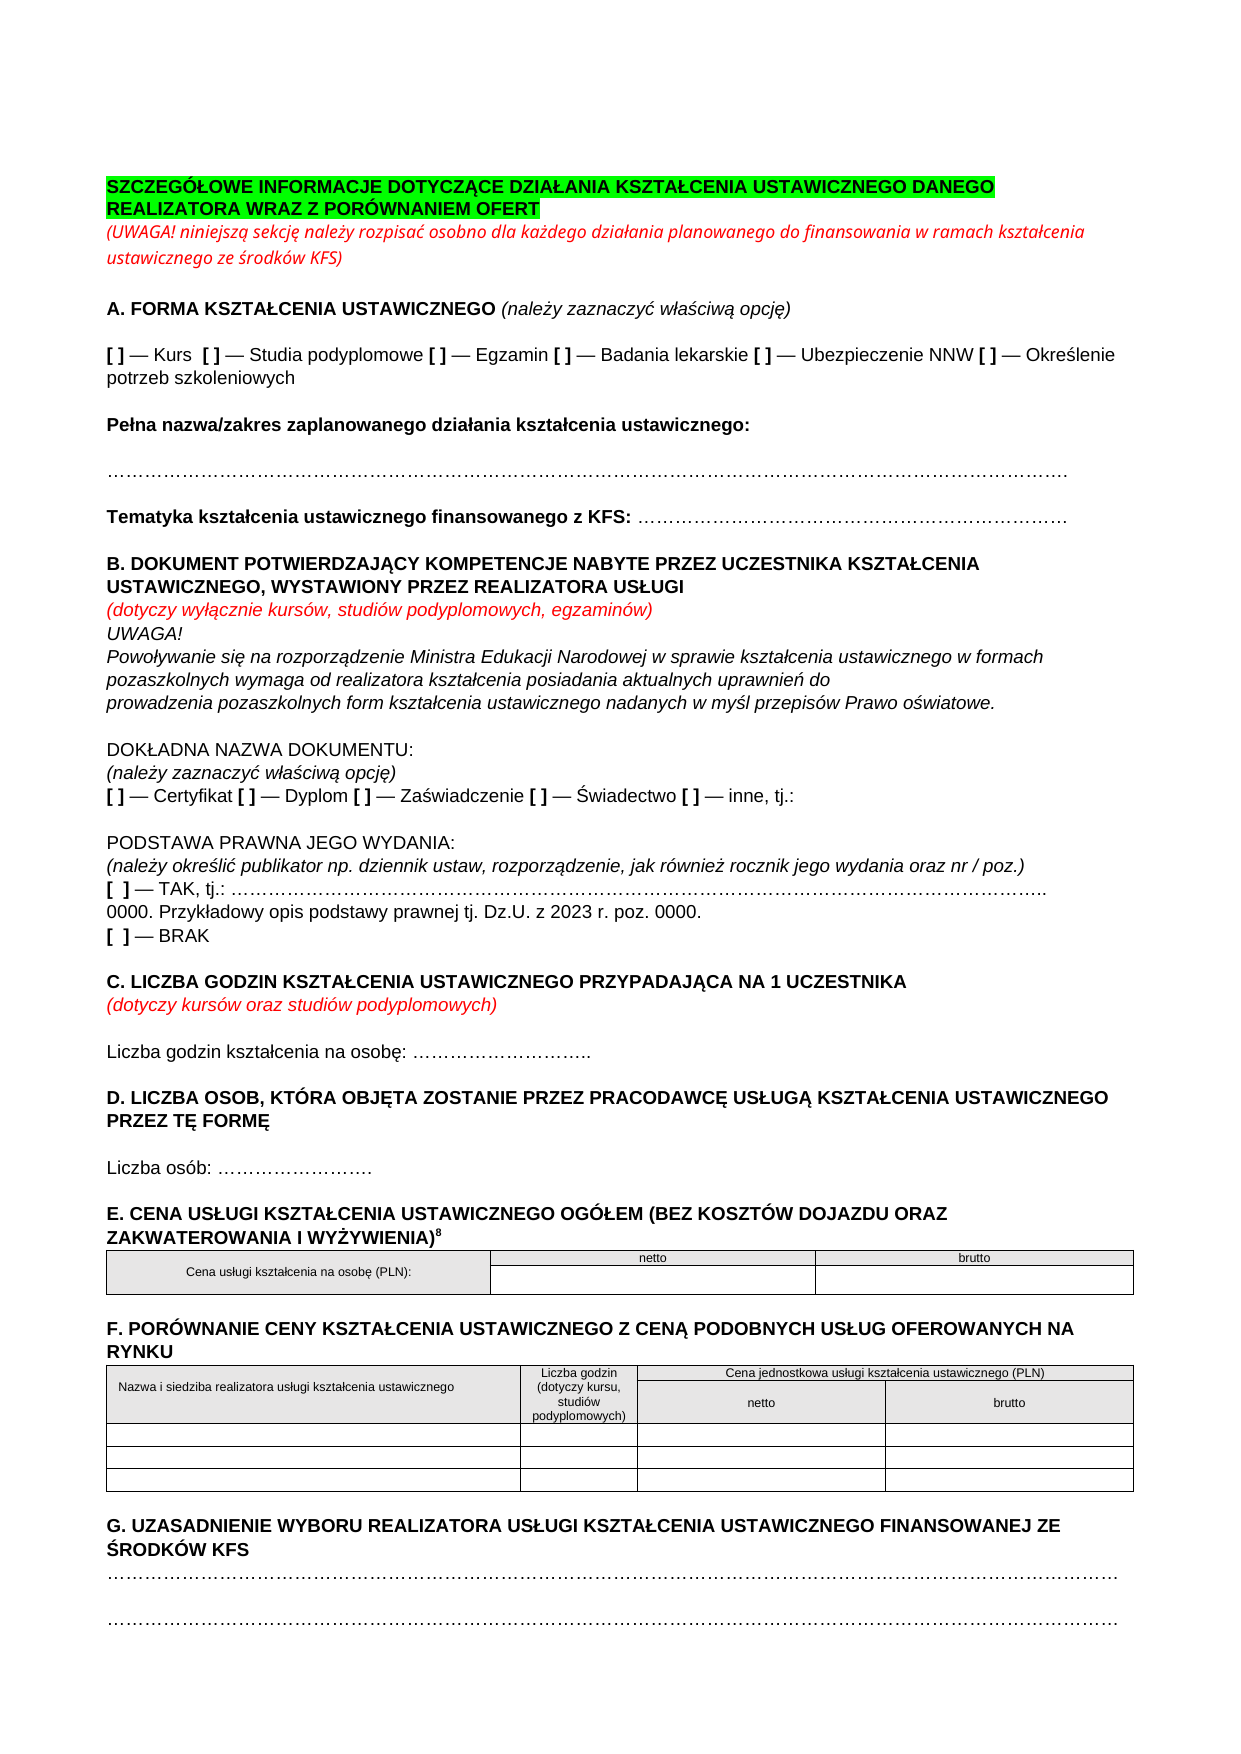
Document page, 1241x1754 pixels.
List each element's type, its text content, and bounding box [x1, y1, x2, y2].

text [106, 1562, 1134, 1583]
table_cell [521, 1447, 637, 1468]
text E. CENA USŁUGI KSZTAŁCENIA USTAWICZNEGO OGÓŁEM (BEZ KOSZTÓW DOJAZDU ORAZ ZAKWATEROWANIA I WYŻYWIENIA)8 [106, 1203, 1134, 1248]
table_cell netto [638, 1381, 885, 1423]
text (należy określić publikator np. dziennik ustaw, rozporządzenie, jak również rocznik jego wydania oraz nr / poz.) [106, 855, 1134, 876]
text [106, 1608, 1134, 1630]
table_cell [638, 1447, 885, 1468]
text PODSTAWA PRAWNA JEGO WYDANIA: [106, 832, 1134, 853]
table_header Cena usługi kształcenia na osobę (PLN): [107, 1251, 490, 1294]
text (dotyczy kursów oraz studiów podyplomowych) [106, 994, 1134, 1016]
text [ ] — TAK, tj.: ………………………………………………………………………………………………………………….. [106, 878, 1134, 899]
table_cell [521, 1424, 637, 1446]
text Powoływanie się na rozporządzenie Ministra Edukacji Narodowej w sprawie kształcenia ustawicznego w formach pozaszkolnych wymaga od realizatora kształcenia posiadania aktualnych uprawnień do [106, 646, 1134, 691]
text 0000. Przykładowy opis podstawy prawnej tj. Dz.U. z 2023 r. poz. 0000. [106, 901, 1134, 923]
text ………………………………………………………………………………………………………………………………………. [106, 460, 1134, 481]
table_header Liczba godzin (dotyczy kursu, studiów podyplomowych) [521, 1366, 637, 1423]
text (dotyczy wyłącznie kursów, studiów podyplomowych, egzaminów) [106, 599, 1134, 621]
table_header netto [491, 1251, 815, 1265]
text [ ] — Certyfikat [ ] — Dyplom [ ] — Zaświadczenie [ ] — Świadectwo [ ] — inne, tj.: [106, 785, 1134, 807]
text SZCZEGÓŁOWE INFORMACJE DOTYCZĄCE DZIAŁANIA KSZTAŁCENIA USTAWICZNEGO DANEGO REALIZATORA WRAZ Z PORÓWNANIEM OFERT [540, 176, 1134, 219]
table_cell [107, 1424, 520, 1446]
text C. LICZBA GODZIN KSZTAŁCENIA USTAWICZNEGO PRZYPADAJĄCA NA 1 UCZESTNIKA [106, 971, 1134, 992]
table_cell [886, 1469, 1133, 1491]
text Liczba osób: ……………………. [106, 1157, 1134, 1178]
text (UWAGA! niniejszą sekcję należy rozpisać osobno dla każdego działania planowanego do finansowania w ramach kształcenia ustawicznego ze środków KFS) [106, 219, 1134, 269]
table_cell [638, 1424, 885, 1446]
table_cell [107, 1447, 520, 1468]
text Tematyka kształcenia ustawicznego finansowanego z KFS: …………………………………………………………… [106, 506, 1134, 528]
table_header Cena jednostkowa usługi kształcenia ustawicznego (PLN) [638, 1366, 1133, 1380]
table_cell brutto [886, 1381, 1133, 1423]
table_cell [886, 1447, 1133, 1468]
text Liczba godzin kształcenia na osobę: ……………………….. [106, 1041, 1134, 1062]
table_cell [107, 1469, 520, 1491]
text B. DOKUMENT POTWIERDZAJĄCY KOMPETENCJE NABYTE PRZEZ UCZESTNIKA KSZTAŁCENIA USTAWICZNEGO, WYSTAWIONY PRZEZ REALIZATORA USŁUGI [106, 553, 1134, 598]
text D. LICZBA OSOB, KTÓRA OBJĘTA ZOSTANIE PRZEZ PRACODAWCĘ USŁUGĄ KSZTAŁCENIA USTAWICZNEGO PRZEZ TĘ FORMĘ [106, 1087, 1134, 1132]
table_header Nazwa i siedziba realizatora usługi kształcenia ustawicznego [107, 1366, 520, 1423]
text DOKŁADNA NAZWA DOKUMENTU: [106, 739, 1134, 760]
text UWAGA! [106, 622, 1134, 644]
text [ ] — Kurs [ ] — Studia podyplomowe [ ] — Egzamin [ ] — Badania lekarskie [ ] — Ubezpieczenie NNW [ ] — Określenie potrzeb szkoleniowych [106, 344, 1134, 388]
text prowadzenia pozaszkolnych form kształcenia ustawicznego nadanych w myśl przepisów Prawo oświatowe. [106, 692, 1134, 714]
text F. PORÓWNANIE CENY KSZTAŁCENIA USTAWICZNEGO Z CENĄ PODOBNYCH USŁUG OFEROWANYCH NA RYNKU [106, 1318, 1134, 1363]
text (należy zaznaczyć właściwą opcję) [106, 762, 1134, 783]
text A. FORMA KSZTAŁCENIA USTAWICZNEGO (należy zaznaczyć właściwą opcję) [106, 297, 1134, 319]
text G. UZASADNIENIE WYBORU REALIZATORA USŁUGI KSZTAŁCENIA USTAWICZNEGO FINANSOWANEJ ZE ŚRODKÓW KFS [106, 1515, 1134, 1560]
table_cell [886, 1424, 1133, 1446]
table_cell [491, 1266, 815, 1294]
table_cell [521, 1469, 637, 1491]
text [ ] — BRAK [106, 924, 1134, 946]
text Pełna nazwa/zakres zaplanowanego działania kształcenia ustawicznego: [106, 413, 1134, 435]
table_header brutto [816, 1251, 1133, 1265]
table_cell [816, 1266, 1133, 1294]
table_cell [638, 1469, 885, 1491]
